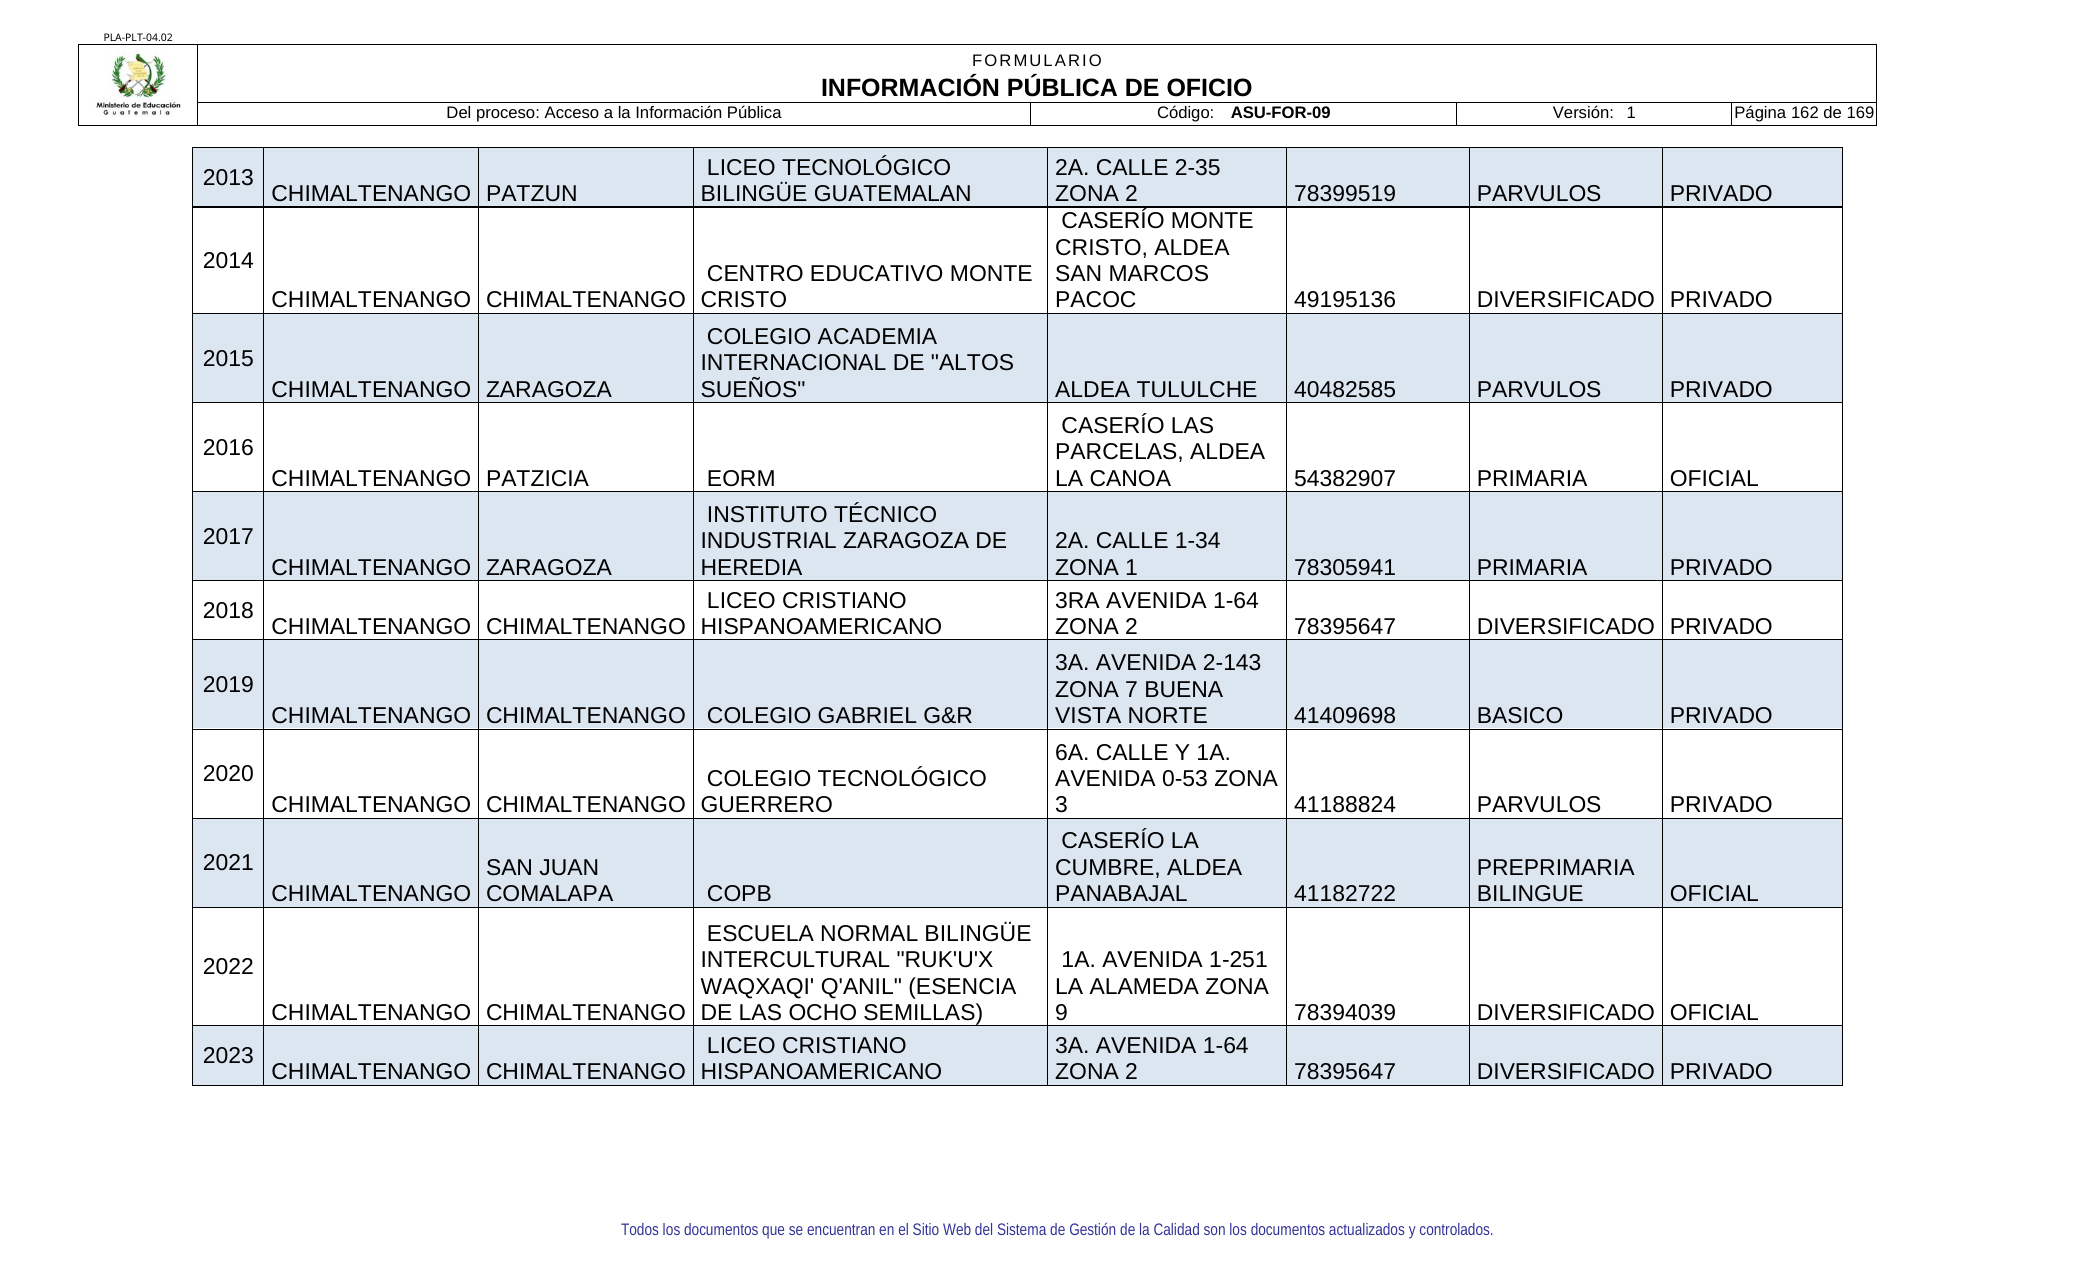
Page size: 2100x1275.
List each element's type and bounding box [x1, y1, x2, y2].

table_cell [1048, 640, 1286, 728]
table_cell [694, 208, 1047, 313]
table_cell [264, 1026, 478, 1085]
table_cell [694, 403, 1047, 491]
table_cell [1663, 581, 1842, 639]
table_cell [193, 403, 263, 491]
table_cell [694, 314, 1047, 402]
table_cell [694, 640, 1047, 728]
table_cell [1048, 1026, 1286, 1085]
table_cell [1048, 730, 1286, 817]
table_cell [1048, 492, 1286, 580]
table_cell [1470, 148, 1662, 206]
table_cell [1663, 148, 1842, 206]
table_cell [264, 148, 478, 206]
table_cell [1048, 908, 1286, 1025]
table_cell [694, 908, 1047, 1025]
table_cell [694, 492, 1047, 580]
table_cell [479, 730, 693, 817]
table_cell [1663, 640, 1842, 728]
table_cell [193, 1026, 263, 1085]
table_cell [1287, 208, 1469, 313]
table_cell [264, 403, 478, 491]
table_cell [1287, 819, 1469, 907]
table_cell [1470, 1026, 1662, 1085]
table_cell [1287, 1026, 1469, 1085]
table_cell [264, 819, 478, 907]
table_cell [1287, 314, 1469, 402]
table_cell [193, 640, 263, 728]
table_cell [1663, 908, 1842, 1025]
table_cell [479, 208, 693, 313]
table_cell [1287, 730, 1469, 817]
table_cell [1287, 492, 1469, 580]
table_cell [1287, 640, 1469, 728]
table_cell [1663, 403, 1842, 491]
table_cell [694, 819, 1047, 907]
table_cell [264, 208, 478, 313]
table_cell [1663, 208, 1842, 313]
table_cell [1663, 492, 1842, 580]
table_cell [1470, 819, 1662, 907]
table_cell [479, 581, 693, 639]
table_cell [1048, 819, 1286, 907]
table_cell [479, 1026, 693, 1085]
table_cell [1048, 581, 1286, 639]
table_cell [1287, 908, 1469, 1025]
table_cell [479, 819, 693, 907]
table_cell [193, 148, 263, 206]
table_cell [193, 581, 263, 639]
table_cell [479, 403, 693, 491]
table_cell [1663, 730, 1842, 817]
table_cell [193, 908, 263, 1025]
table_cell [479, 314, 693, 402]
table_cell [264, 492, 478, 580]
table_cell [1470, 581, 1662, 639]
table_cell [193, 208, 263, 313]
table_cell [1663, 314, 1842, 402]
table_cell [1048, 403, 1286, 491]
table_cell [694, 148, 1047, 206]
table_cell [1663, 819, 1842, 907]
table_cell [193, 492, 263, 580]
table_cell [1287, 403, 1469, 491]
picture [95, 51, 181, 117]
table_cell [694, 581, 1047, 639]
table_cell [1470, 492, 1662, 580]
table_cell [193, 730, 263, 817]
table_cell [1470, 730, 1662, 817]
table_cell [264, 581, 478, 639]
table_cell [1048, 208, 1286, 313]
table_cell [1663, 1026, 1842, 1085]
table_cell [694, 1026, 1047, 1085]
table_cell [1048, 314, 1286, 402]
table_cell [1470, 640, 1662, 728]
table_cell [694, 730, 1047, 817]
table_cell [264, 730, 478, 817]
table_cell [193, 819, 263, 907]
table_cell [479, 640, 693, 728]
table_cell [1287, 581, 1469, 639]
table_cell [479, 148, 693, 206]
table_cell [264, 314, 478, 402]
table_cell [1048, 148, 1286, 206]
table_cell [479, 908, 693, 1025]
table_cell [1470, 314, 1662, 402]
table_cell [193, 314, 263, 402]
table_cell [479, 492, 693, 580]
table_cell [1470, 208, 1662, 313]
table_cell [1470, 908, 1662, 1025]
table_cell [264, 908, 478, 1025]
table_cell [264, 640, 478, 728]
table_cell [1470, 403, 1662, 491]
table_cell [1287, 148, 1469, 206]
